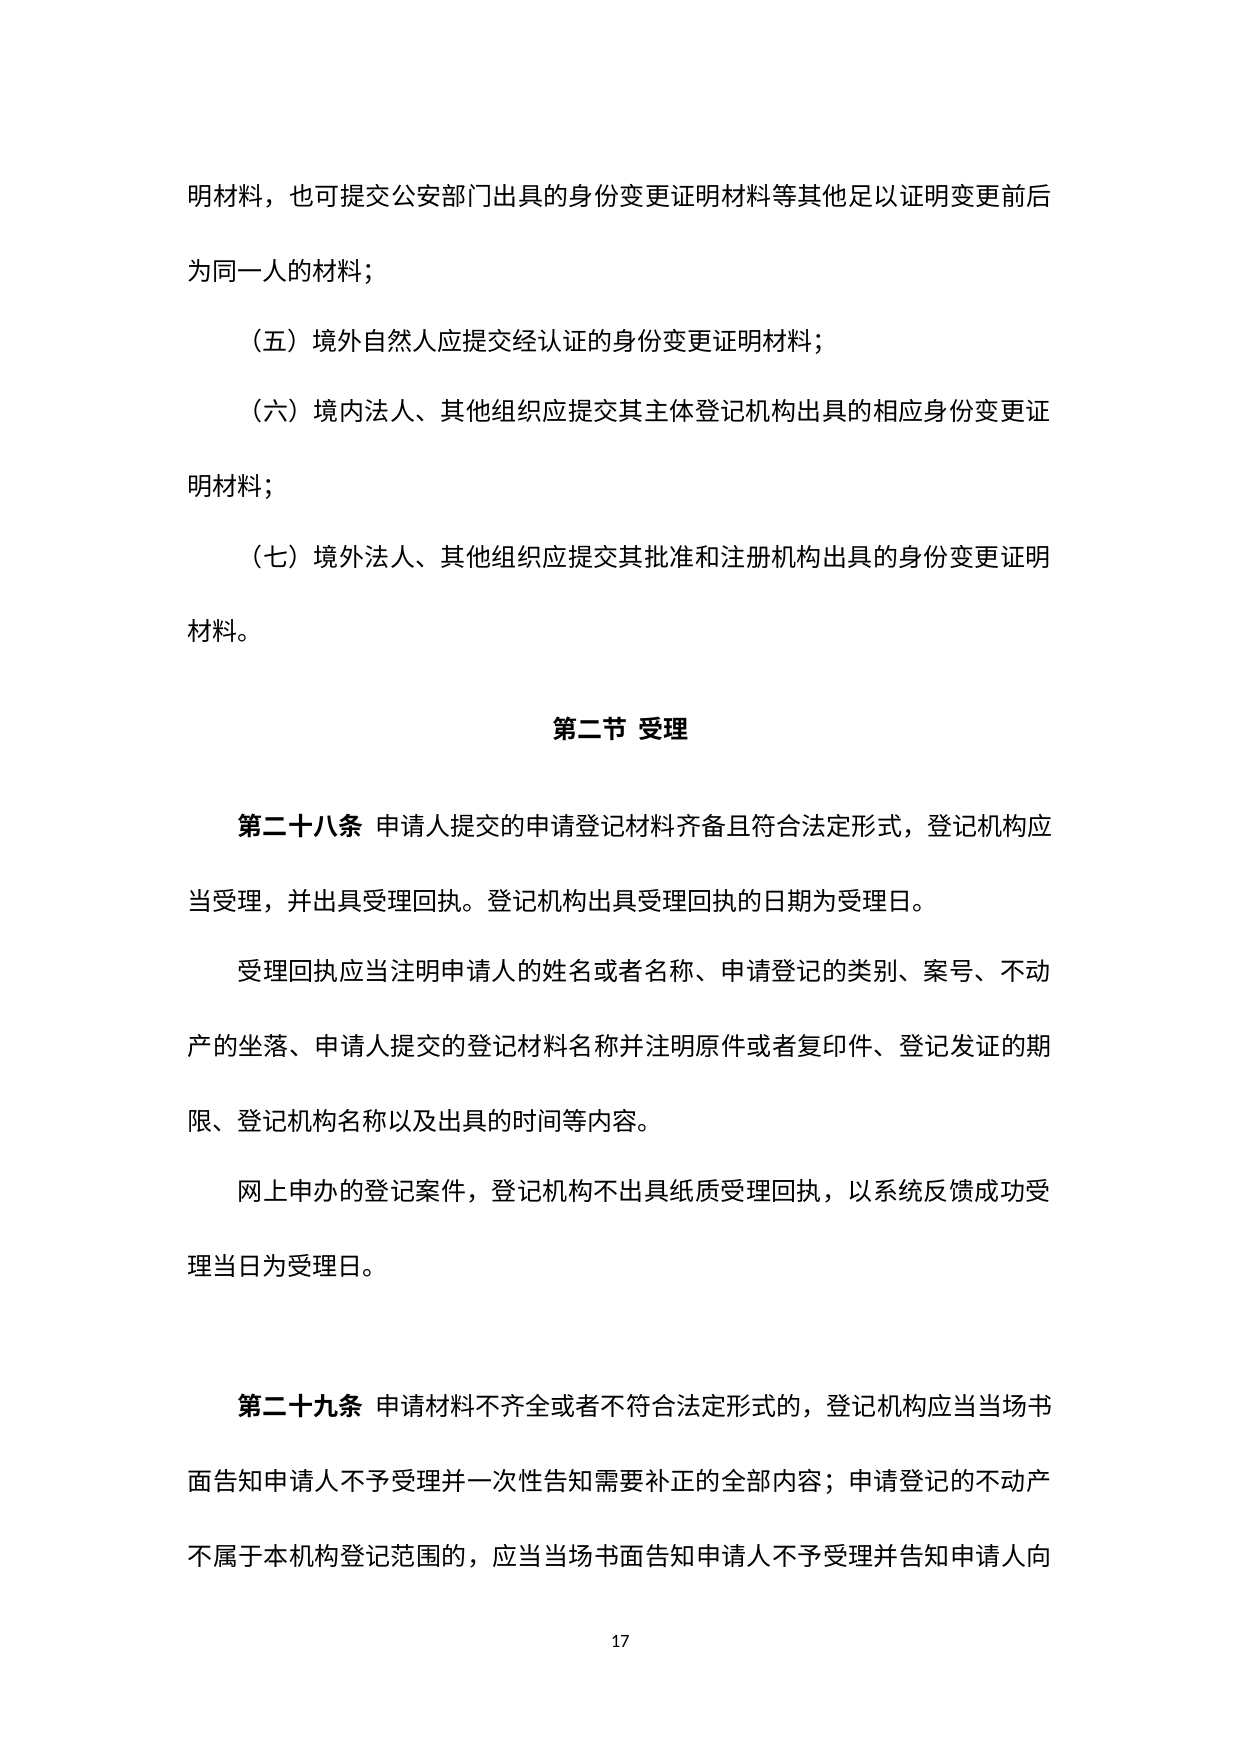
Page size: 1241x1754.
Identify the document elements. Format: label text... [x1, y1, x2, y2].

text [187, 162, 1053, 302]
text 网上申办的登记案件，登记机构不出具纸质受理回执，以系统反馈成功受理当日为受理日。 [187, 1157, 1053, 1297]
text 第二十八条 申请人提交的申请登记材料齐备且符合法定形式，登记机构应当受理，并出具受理回执。登记机构出具受理回执的日期为受理日。 [187, 792, 1053, 932]
text （五）境外自然人应提交经认证的身份变更证明材料； [187, 307, 1053, 372]
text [187, 1372, 1053, 1587]
text 受理回执应当注明申请人的姓名或者名称、申请登记的类别、案号、不动产的坐落、申请人提交的登记材料名称并注明原件或者复印件、登记发证的期限、登记机构名称以及出具的时间等内容。 [187, 937, 1053, 1152]
text （六）境内法人、其他组织应提交其主体登记机构出具的相应身份变更证明材料； [187, 377, 1053, 517]
text 第二节 受理 [187, 695, 1053, 760]
text （七）境外法人、其他组织应提交其批准和注册机构出具的身份变更证明材料。 [187, 523, 1053, 662]
